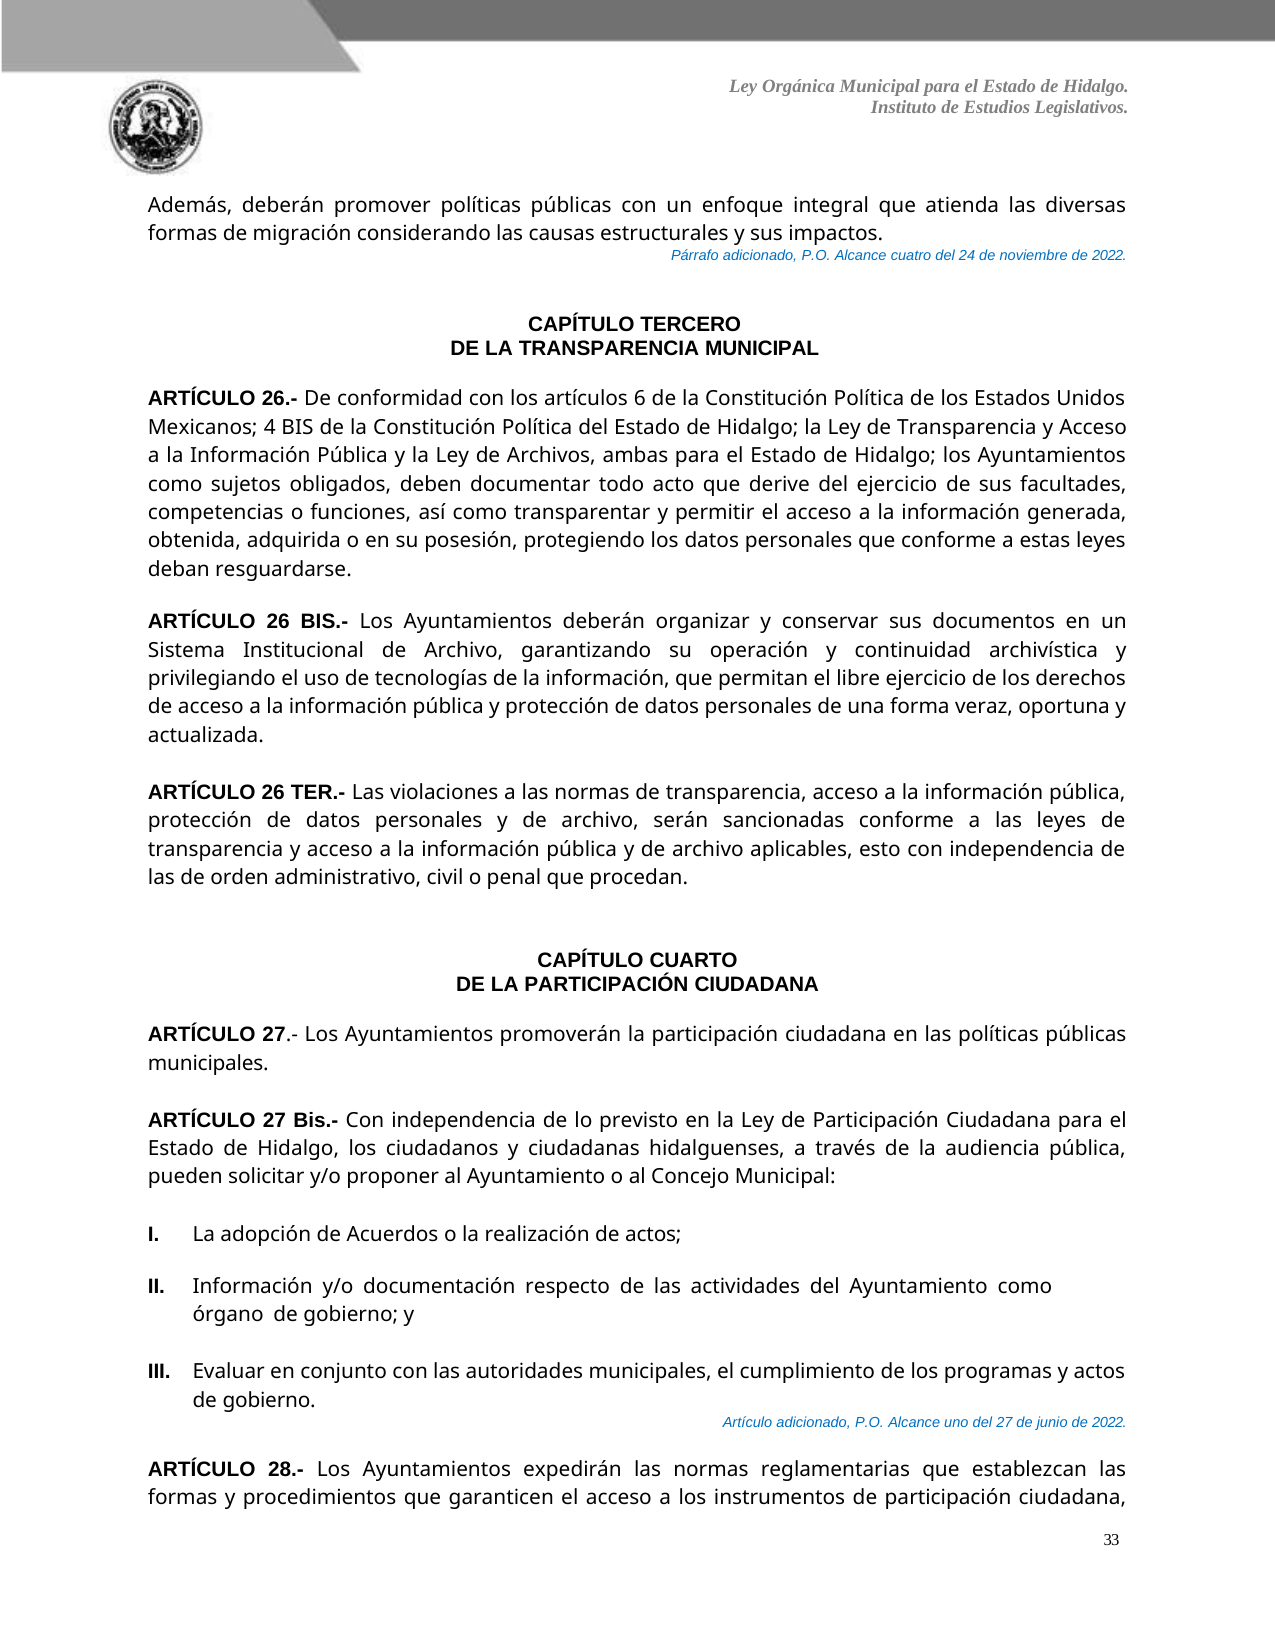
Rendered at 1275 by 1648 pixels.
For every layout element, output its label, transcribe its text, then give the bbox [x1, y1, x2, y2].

text CAPÍTULO CUARTO [221, 947, 1054, 971]
text Párrafo adicionado, P.O. Alcance cuatro del 24 de noviembre de 2022. [671, 247, 1194, 264]
list Información y/o documentación respecto de las actividades del Ayuntamiento como órgano de gobierno; y [148, 1271, 1127, 1328]
text ARTÍCULO 26 BIS.- Los Ayuntamientos deberán organizar y conservar sus documentos en un Sistema Institucional de Archivo, garantizando su operación y continuidad archivística y privilegiando el uso de tecnologías de la información, que permitan el libre ejercicio de los derechos de acceso a la información pública y protección de datos personales de una forma veraz, oportuna y actualizada. [148, 606, 1128, 748]
text CAPÍTULO TERCERO [221, 311, 1048, 335]
text ARTÍCULO 26.- De conformidad con los artículos 6 de la Constitución Política de los Estados Unidos Mexicanos; 4 BIS de la Constitución Política del Estado de Hidalgo; la Ley de Transparencia y Acceso a la Información Pública y la Ley de Archivos, ambas para el Estado de Hidalgo; los Ayuntamientos como sujetos obligados, deben documentar todo acto que derive del ejercicio de sus facultades, competencias o funciones, así como transparentar y permitir el acceso a la información generada, obtenida, adquirida o en su posesión, protegiendo los datos personales que conforme a estas leyes deban resguardarse. [148, 383, 1127, 582]
list Evaluar en conjunto con las autoridades municipales, el cumplimiento de los programas y actos de gobierno. [148, 1356, 1127, 1413]
text DE LA PARTICIPACIÓN CIUDADANA [221, 972, 1054, 996]
text Artículo adicionado, P.O. Alcance uno del 27 de junio de 2022. [723, 1413, 1194, 1430]
list La adopción de Acuerdos o la realización de actos; [148, 1219, 1194, 1247]
text ARTÍCULO 27 Bis.- Con independencia de lo previsto en la Ley de Participación Ciudadana para el Estado de Hidalgo, los ciudadanos y ciudadanas hidalguenses, a través de la audiencia pública, pueden solicitar y/o proponer al Ayuntamiento o al Concejo Municipal: [148, 1105, 1127, 1190]
text Además, deberán promover políticas públicas con un enfoque integral que atienda las diversas formas de migración considerando las causas estructurales y sus impactos. [148, 190, 1126, 247]
text ARTÍCULO 26 TER.- Las violaciones a las normas de transparencia, acceso a la información pública, protección de datos personales y de archivo, serán sancionadas conforme a las leyes de transparencia y acceso a la información pública y de archivo aplicables, esto con independencia de las de orden administrativo, civil o penal que procedan. [148, 777, 1127, 891]
picture [1, 0, 1275, 176]
text ARTÍCULO 27.- Los Ayuntamientos promoverán la participación ciudadana en las políticas públicas municipales. [148, 1019, 1127, 1076]
text DE LA TRANSPARENCIA MUNICIPAL [221, 335, 1048, 359]
